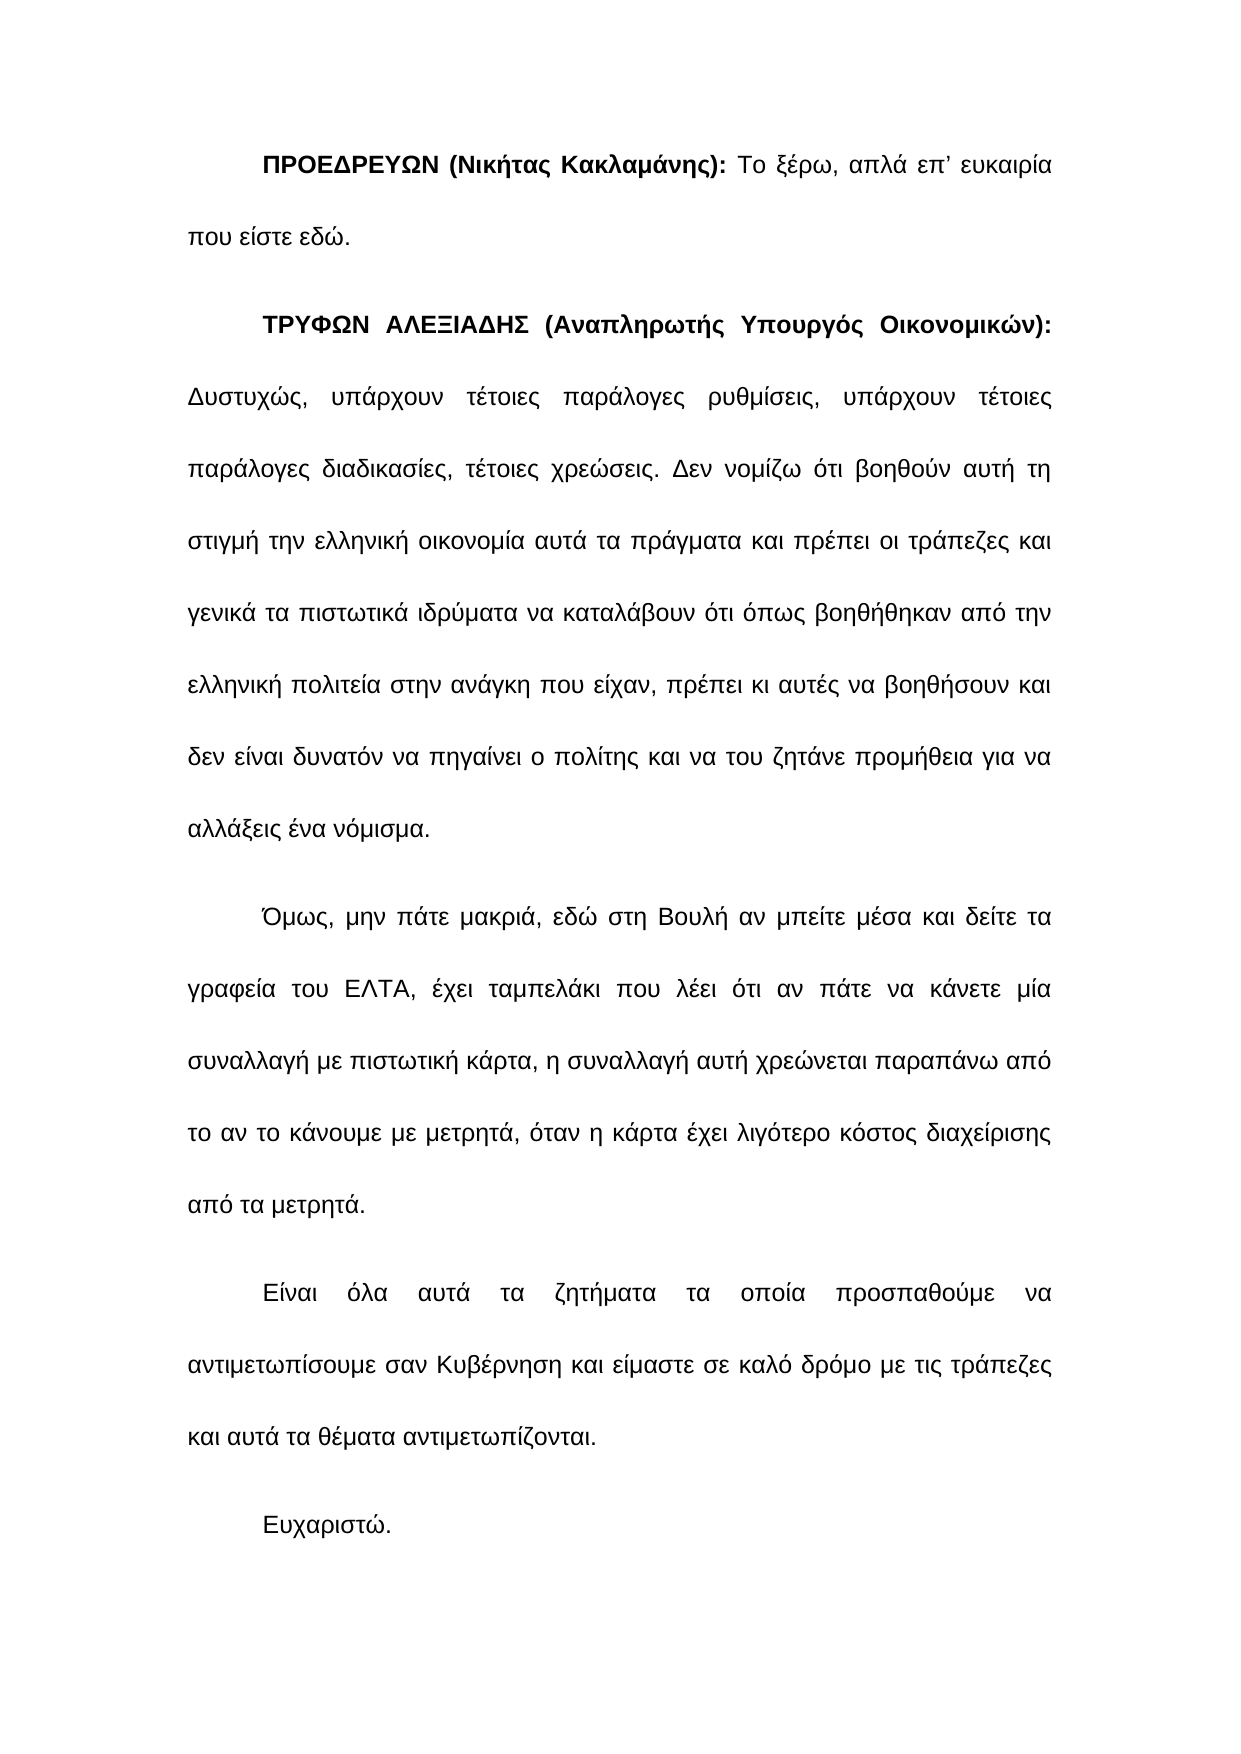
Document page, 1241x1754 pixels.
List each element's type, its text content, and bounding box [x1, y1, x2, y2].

text ΤΡΥΦΩΝ ΑΛΕΞΙΑΔΗΣ (Αναπληρωτής Υπουργός Οικονομικών): Δυστυχώς, υπάρχουν τέτοιες παράλογες ρυθμίσεις, υπάρχουν τέτοιες παράλογες διαδικασίες, τέτοιες χρεώσεις. Δεν νομίζω ότι βοηθούν αυτή τη στιγμή την ελληνική οικονομία αυτά τα πράγματα και πρέπει οι τράπεζες και γενικά τα πιστωτικά ιδρύματα να καταλάβουν ότι όπως βοηθήθηκαν από την ελληνική πολιτεία στην ανάγκη που είχαν, πρέπει κι αυτές να βοηθήσουν και δεν είναι δυνατόν να πηγαίνει ο πολίτης και να του ζητάνε προμήθεια για να αλλάξεις ένα νόμισμα. [187, 310, 1053, 842]
text Είναι όλα αυτά τα ζητήματα τα οποία προσπαθούμε να αντιμετωπίσουμε σαν Κυβέρνηση και είμαστε σε καλό δρόμο με τις τράπεζες και αυτά τα θέματα αντιμετωπίζονται. [187, 1278, 1053, 1451]
text ΠΡΟΕΔΡΕΥΩΝ (Νικήτας Κακλαμάνης): Το ξέρω, απλά επ’ ευκαιρία που είστε εδώ. [187, 150, 1053, 251]
text Ευχαριστώ. [187, 1510, 1053, 1539]
text Όμως, μην πάτε μακριά, εδώ στη Βουλή αν μπείτε μέσα και δείτε τα γραφεία του ΕΛΤΑ, έχει ταμπελάκι που λέει ότι αν πάτε να κάνετε μία συναλλαγή με πιστωτική κάρτα, η συναλλαγή αυτή χρεώνεται παραπάνω από το αν το κάνουμε με μετρητά, όταν η κάρτα έχει λιγότερο κόστος διαχείρισης από τα μετρητά. [187, 902, 1053, 1218]
